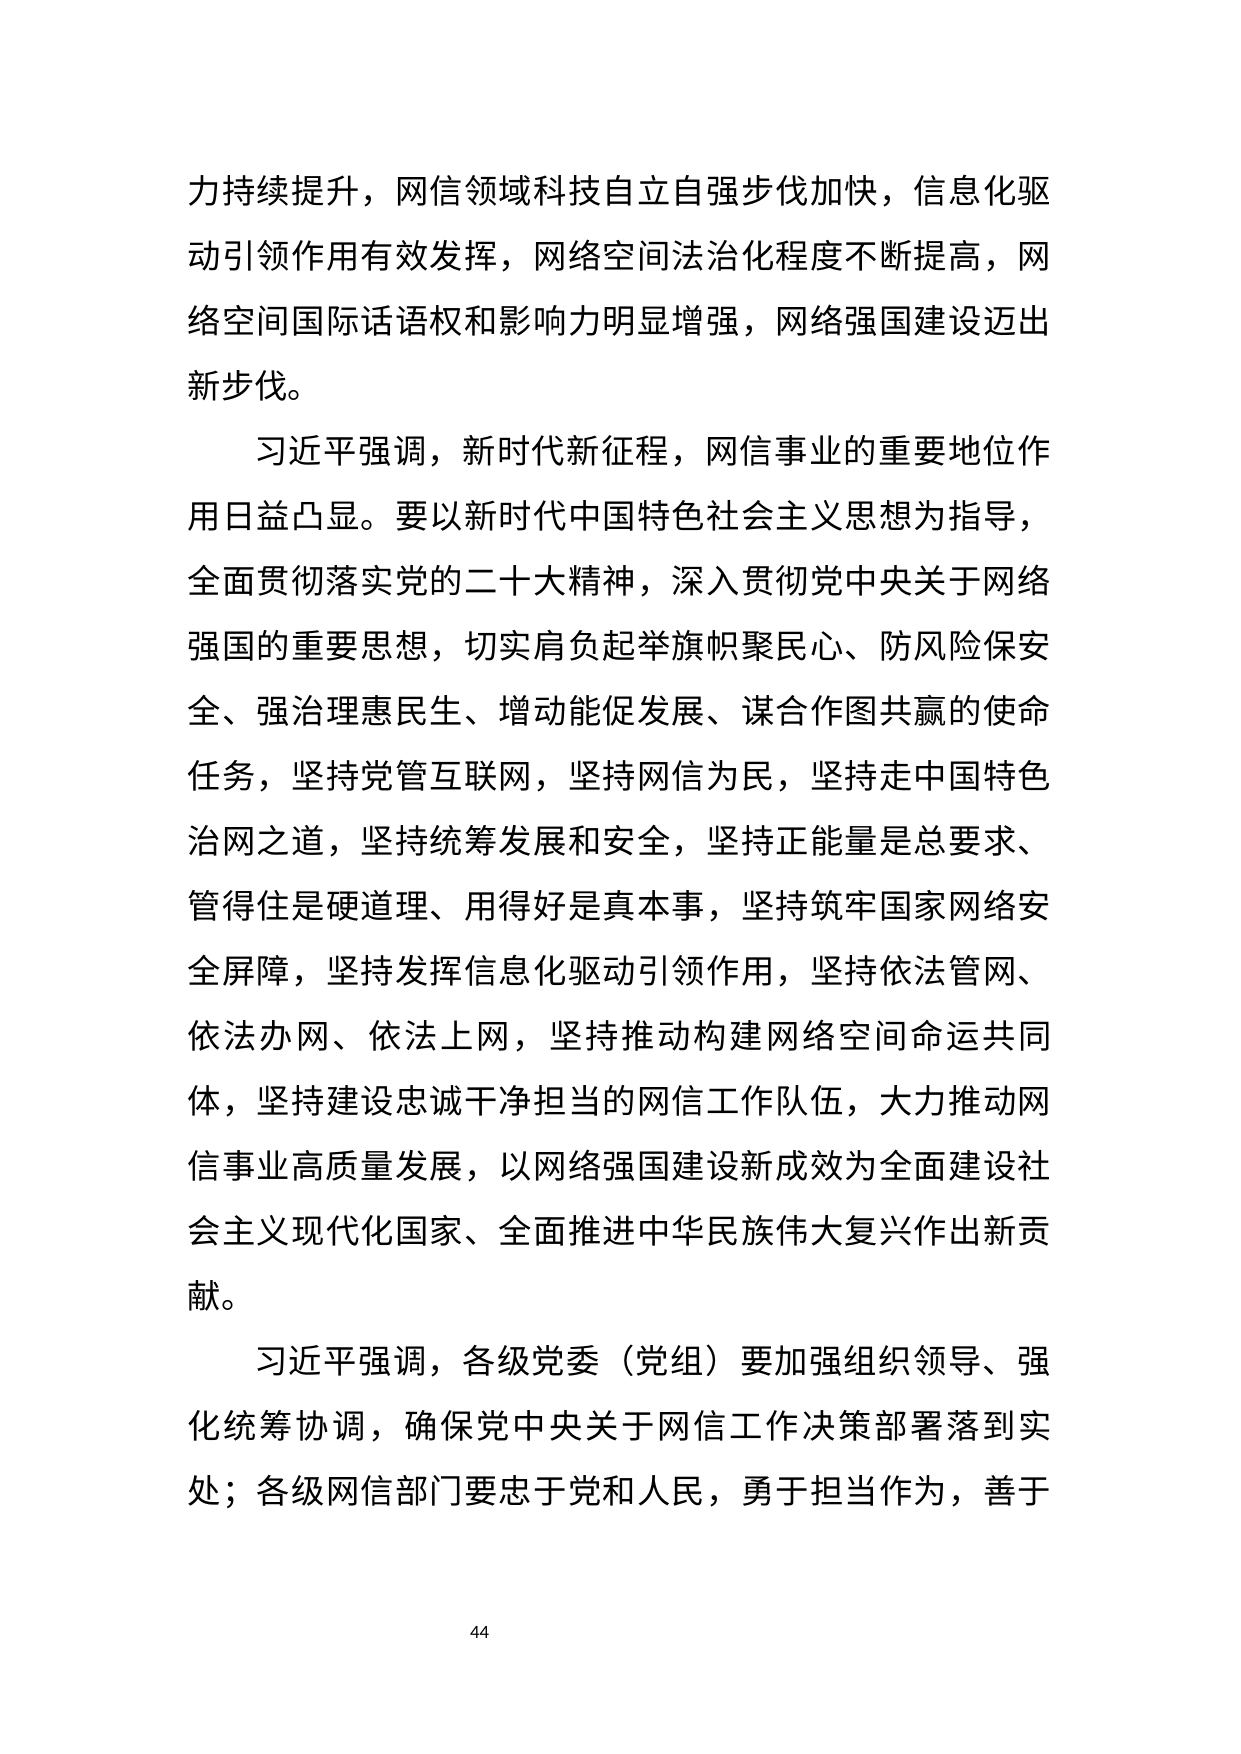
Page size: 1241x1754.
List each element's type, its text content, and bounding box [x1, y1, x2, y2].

text 习近平强调，新时代新征程，网信事业的重要地位作用日益凸显。要以新时代中国特色社会主义思想为指导，全面贯彻落实党的二十大精神，深入贯彻党中央关于网络强国的重要思想，切实肩负起举旗帜聚民心、防风险保安全、强治理惠民生、增动能促发展、谋合作图共赢的使命任务，坚持党管互联网，坚持网信为民，坚持走中国特色治网之道，坚持统筹发展和安全，坚持正能量是总要求、管得住是硬道理、用得好是真本事，坚持筑牢国家网络安全屏障，坚持发挥信息化驱动引领作用，坚持依法管网、依法办网、依法上网，坚持推动构建网络空间命运共同体，坚持建设忠诚干净担当的网信工作队伍，大力推动网信事业高质量发展，以网络强国建设新成效为全面建设社会主义现代化国家、全面推进中华民族伟大复兴作出新贡献。 [187, 416, 1053, 1326]
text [187, 1326, 1053, 1521]
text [187, 156, 1053, 416]
